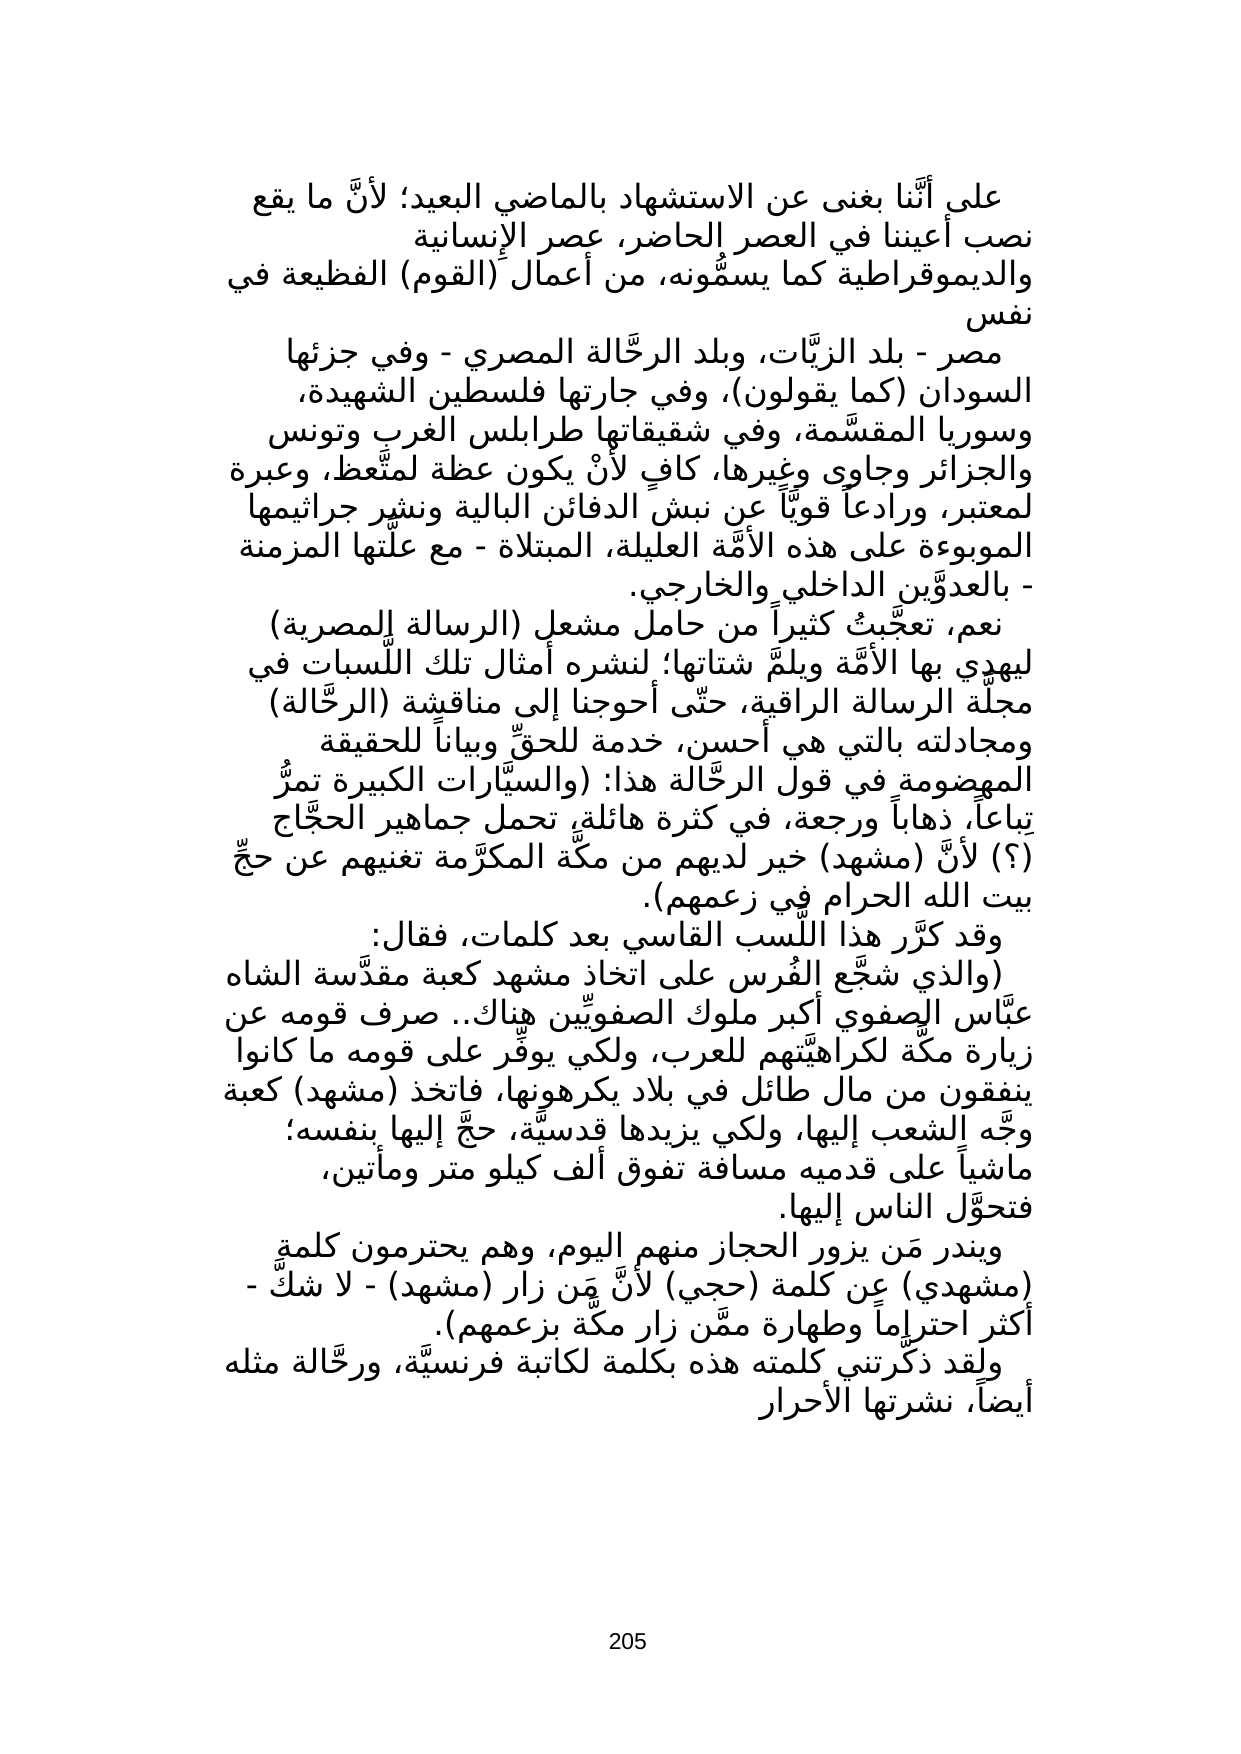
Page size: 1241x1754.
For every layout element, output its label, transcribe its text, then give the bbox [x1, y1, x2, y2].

text وقد كرَّر هذا اللَّسب القاسي بعد كلمات، فقال: [222, 915, 1033, 954]
text على أنَّنا بغنى عن الاستشهاد بالماضي البعيد؛ لأنَّ ما يقع نصب أعيننا في العصر الحاضر، عصر الإِنسانية والديموقراطية كما يسمُّونه، من أعمال (القوم) الفظيعة في نفس [222, 177, 1033, 333]
text ويندر مَن يزور الحجاز منهم اليوم، وهم يحترمون كلمة (مشهدي) عن كلمة (حجي) لأنَّ مَن زار (مشهد) - لا شكَّ - أكثر احتراماً وطهارة ممَّن زار مكَّة بزعمهم). [222, 1226, 1033, 1343]
text ولقد ذكَّرتني كلمته هذه بكلمة لكاتبة فرنسيَّة، ورحَّالة مثله أيضاً، نشرتها الأحرار [222, 1343, 1033, 1421]
text (والذي شجَّع الفُرس على اتخاذ مشهد كعبة مقدَّسة الشاه عبَّاس الصفوي أكبر ملوك الصفويِّين هناك.. صرف قومه عن زيارة مكَّة لكراهيَّتهم للعرب، ولكي يوفِّر على قومه ما كانوا ينفقون من مال طائل في بلاد يكرهونها، فاتخذ (مشهد) كعبة وجَّه الشعب إليها، ولكي يزيدها قدسيَّة، حجَّ إليها بنفسه؛ ماشياً على قدميه مسافة تفوق ألف كيلو متر ومأتين، فتحوَّل الناس إليها. [222, 954, 1033, 1226]
text نعم، تعجَّبتُ كثيراً من حامل مشعل (الرسالة المصرية) ليهدي بها الأمَّة ويلمَّ شتاتها؛ لنشره أمثال تلك اللَّسبات في مجلَّة الرسالة الراقية، حتّى أحوجنا إلى مناقشة (الرحَّالة) ومجادلته بالتي هي أحسن، خدمة للحقِّ وبياناً للحقيقة المهضومة في قول الرحَّالة هذا: (والسيَّارات الكبيرة تمرُّ تِباعاً، ذهاباً ورجعة، في كثرة هائلة، تحمل جماهير الحجَّاج (؟) لأنَّ (مشهد) خير لديهم من مكَّة المكرَّمة تغنيهم عن حجِّ بيت الله الحرام في زعمهم). [222, 604, 1033, 915]
text مصر - بلد الزيَّات، وبلد الرحَّالة المصري - وفي جزئها السودان (كما يقولون)، وفي جارتها فلسطين الشهيدة، وسوريا المقسَّمة، وفي شقيقاتها طرابلس الغرب وتونس والجزائر وجاوى وغيرها، كافٍ لأنْ يكون عظة لمتَّعظ، وعبرة لمعتبر، ورادعاً قويَّاً عن نبش الدفائن البالية ونشر جراثيمها الموبوءة على هذه الأمَّة العليلة، المبتلاة - مع علَّتها المزمنة - بالعدوَّين الداخلي والخارجي. [222, 333, 1033, 604]
